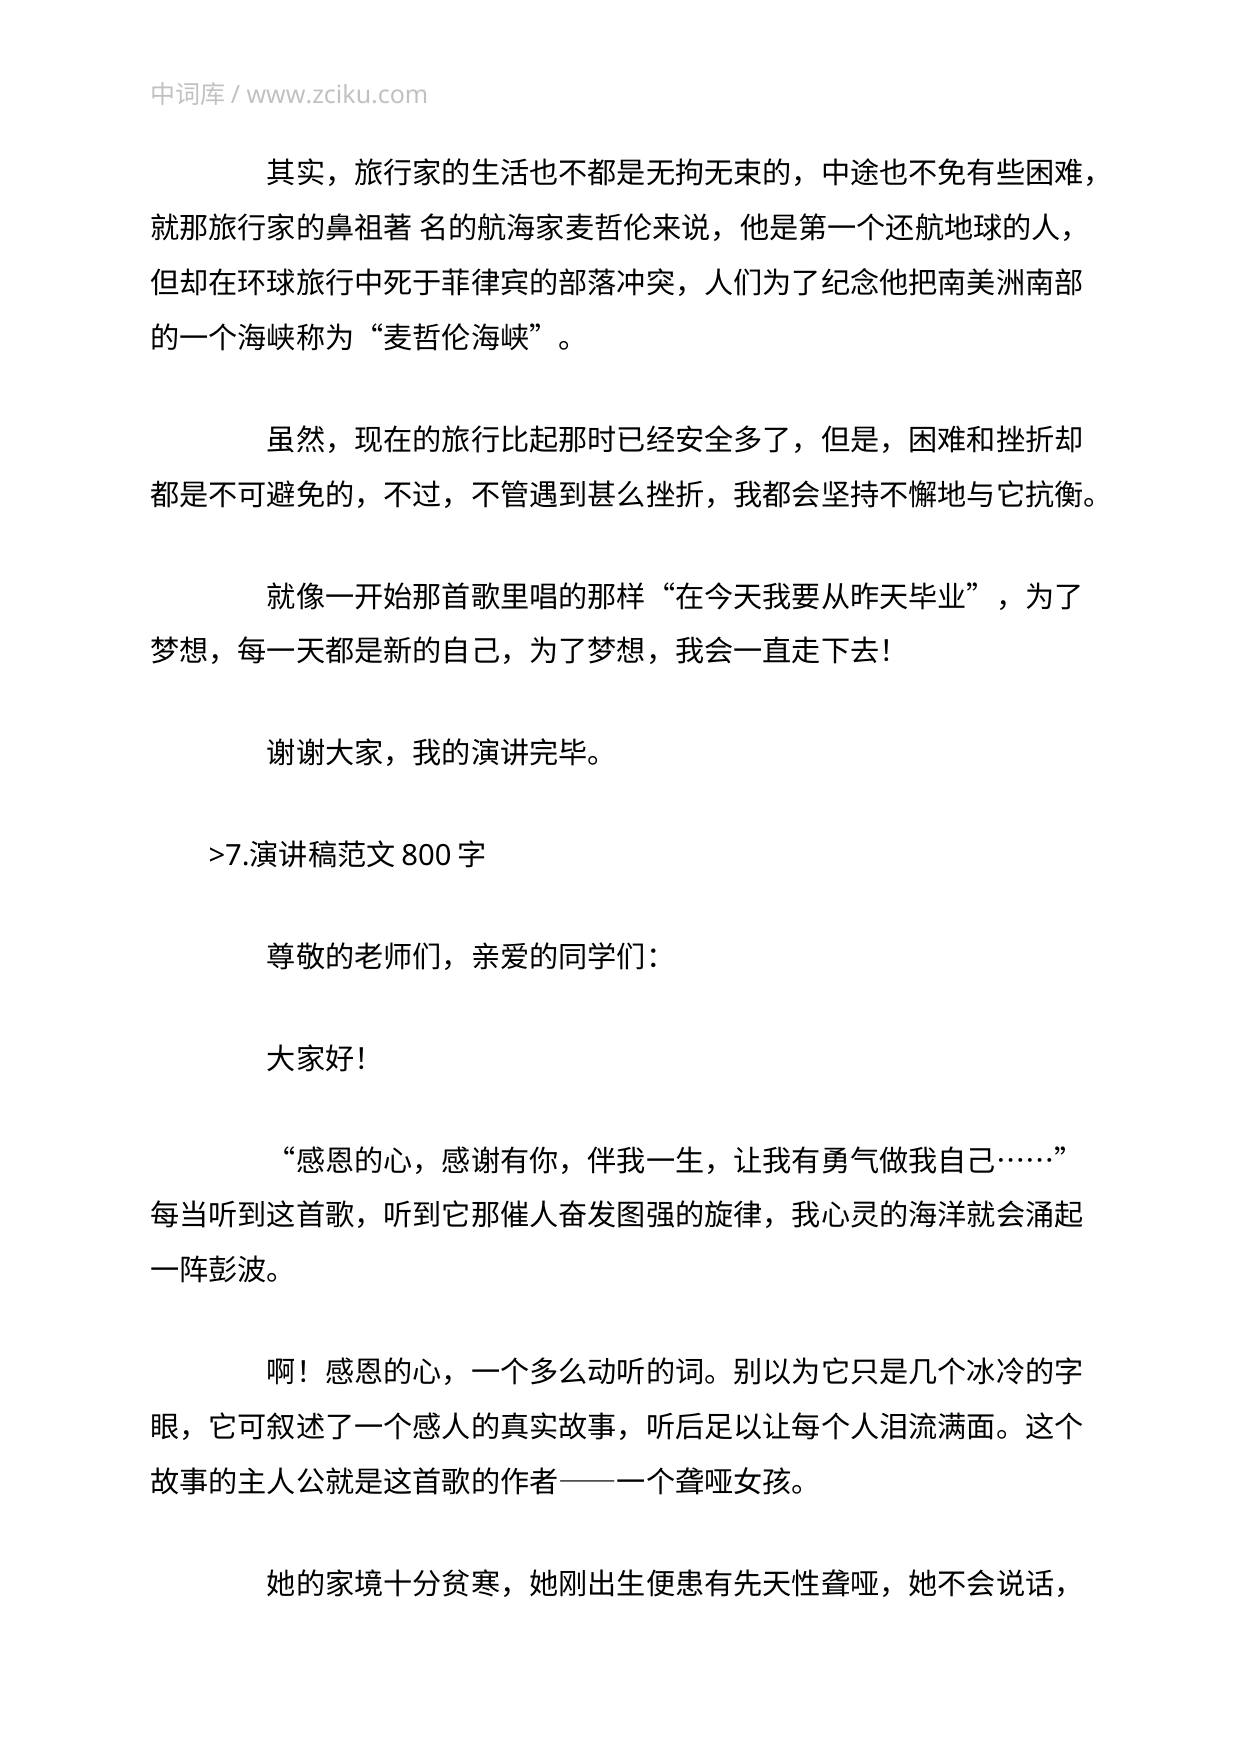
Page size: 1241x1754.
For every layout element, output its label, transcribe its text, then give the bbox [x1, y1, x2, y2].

text 啊！感恩的心，一个多么动听的词。别以为它只是几个冰冷的字眼，它可叙述了一个感人的真实故事，听后足以让每个人泪流满面。这个故事的主人公就是这首歌的作者——一个聋哑女孩。 [150, 1349, 1090, 1501]
text 虽然，现在的旅行比起那时已经安全多了，但是，困难和挫折却都是不可避免的，不过，不管遇到甚么挫折，我都会坚持不懈地与它抗衡。 [150, 416, 1090, 514]
text 大家好！ [150, 1035, 1090, 1078]
text 其实，旅行家的生活也不都是无拘无束的，中途也不免有些困难，就那旅行家的鼻祖著 名的航海家麦哲伦来说，他是第一个还航地球的人，但却在环球旅行中死于菲律宾的部落冲突，人们为了纪念他把南美洲南部的一个海峡称为“麦哲伦海峡”。 [150, 150, 1090, 357]
text “感恩的心，感谢有你，伴我一生，让我有勇气做我自己……”每当听到这首歌，听到它那催人奋发图强的旋律，我心灵的海洋就会涌起一阵彭波。 [150, 1137, 1090, 1289]
text 就像一开始那首歌里唱的那样“在今天我要从昨天毕业”，为了梦想，每一天都是新的自己，为了梦想，我会一直走下去！ [150, 573, 1090, 670]
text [150, 1560, 1090, 1602]
text >7.演讲稿范文800字 [150, 832, 1090, 874]
text 尊敬的老师们，亲爱的同学们： [150, 933, 1090, 976]
text 谢谢大家，我的演讲完毕。 [150, 730, 1090, 772]
